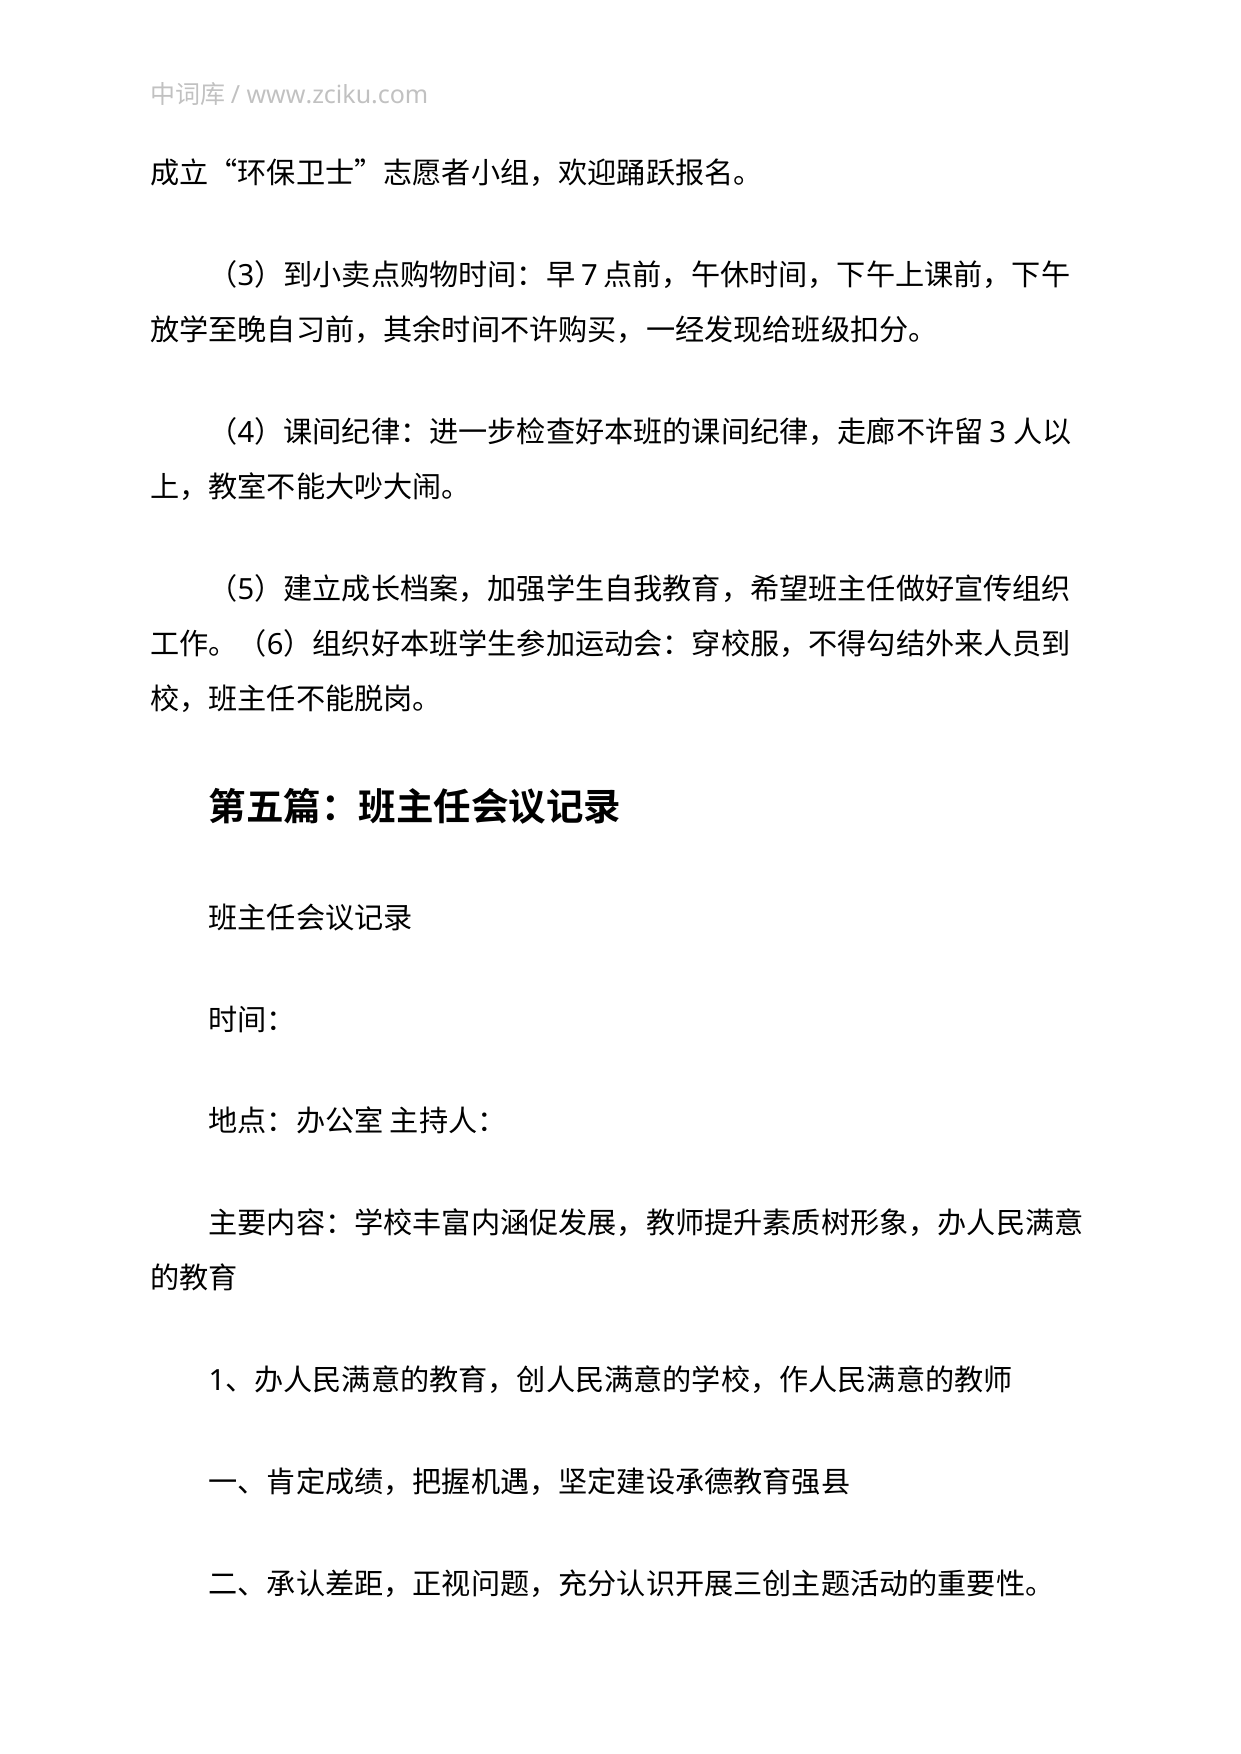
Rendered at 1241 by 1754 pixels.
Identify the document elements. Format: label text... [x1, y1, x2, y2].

text （5）建立成长档案，加强学生自我教育，希望班主任做好宣传组织工作。（6）组织好本班学生参加运动会：穿校服，不得勾结外来人员到校，班主任不能脱岗。 [150, 565, 1090, 718]
text 二、承认差距，正视问题，充分认识开展三创主题活动的重要性。 [150, 1560, 1090, 1602]
text 主要内容：学校丰富内涵促发展，教师提升素质树形象，办人民满意的教育 [150, 1200, 1090, 1297]
text 班主任会议记录 [150, 894, 1090, 937]
text 地点：办公室 主持人： [150, 1098, 1090, 1140]
text 第五篇：班主任会议记录 [150, 777, 1090, 831]
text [150, 150, 1090, 192]
text （4）课间纪律：进一步检查好本班的课间纪律，走廊不许留3 人以上，教室不能大吵大闹。 [150, 408, 1090, 506]
text 一、肯定成绩，把握机遇，坚定建设承德教育强县 [150, 1458, 1090, 1501]
text 时间： [150, 996, 1090, 1038]
text 1、办人民满意的教育，创人民满意的学校，作人民满意的教师 [150, 1356, 1090, 1399]
text （3）到小卖点购物时间：早7点前，午休时间，下午上课前，下午放学至晚自习前，其余时间不许购买，一经发现给班级扣分。 [150, 252, 1090, 349]
